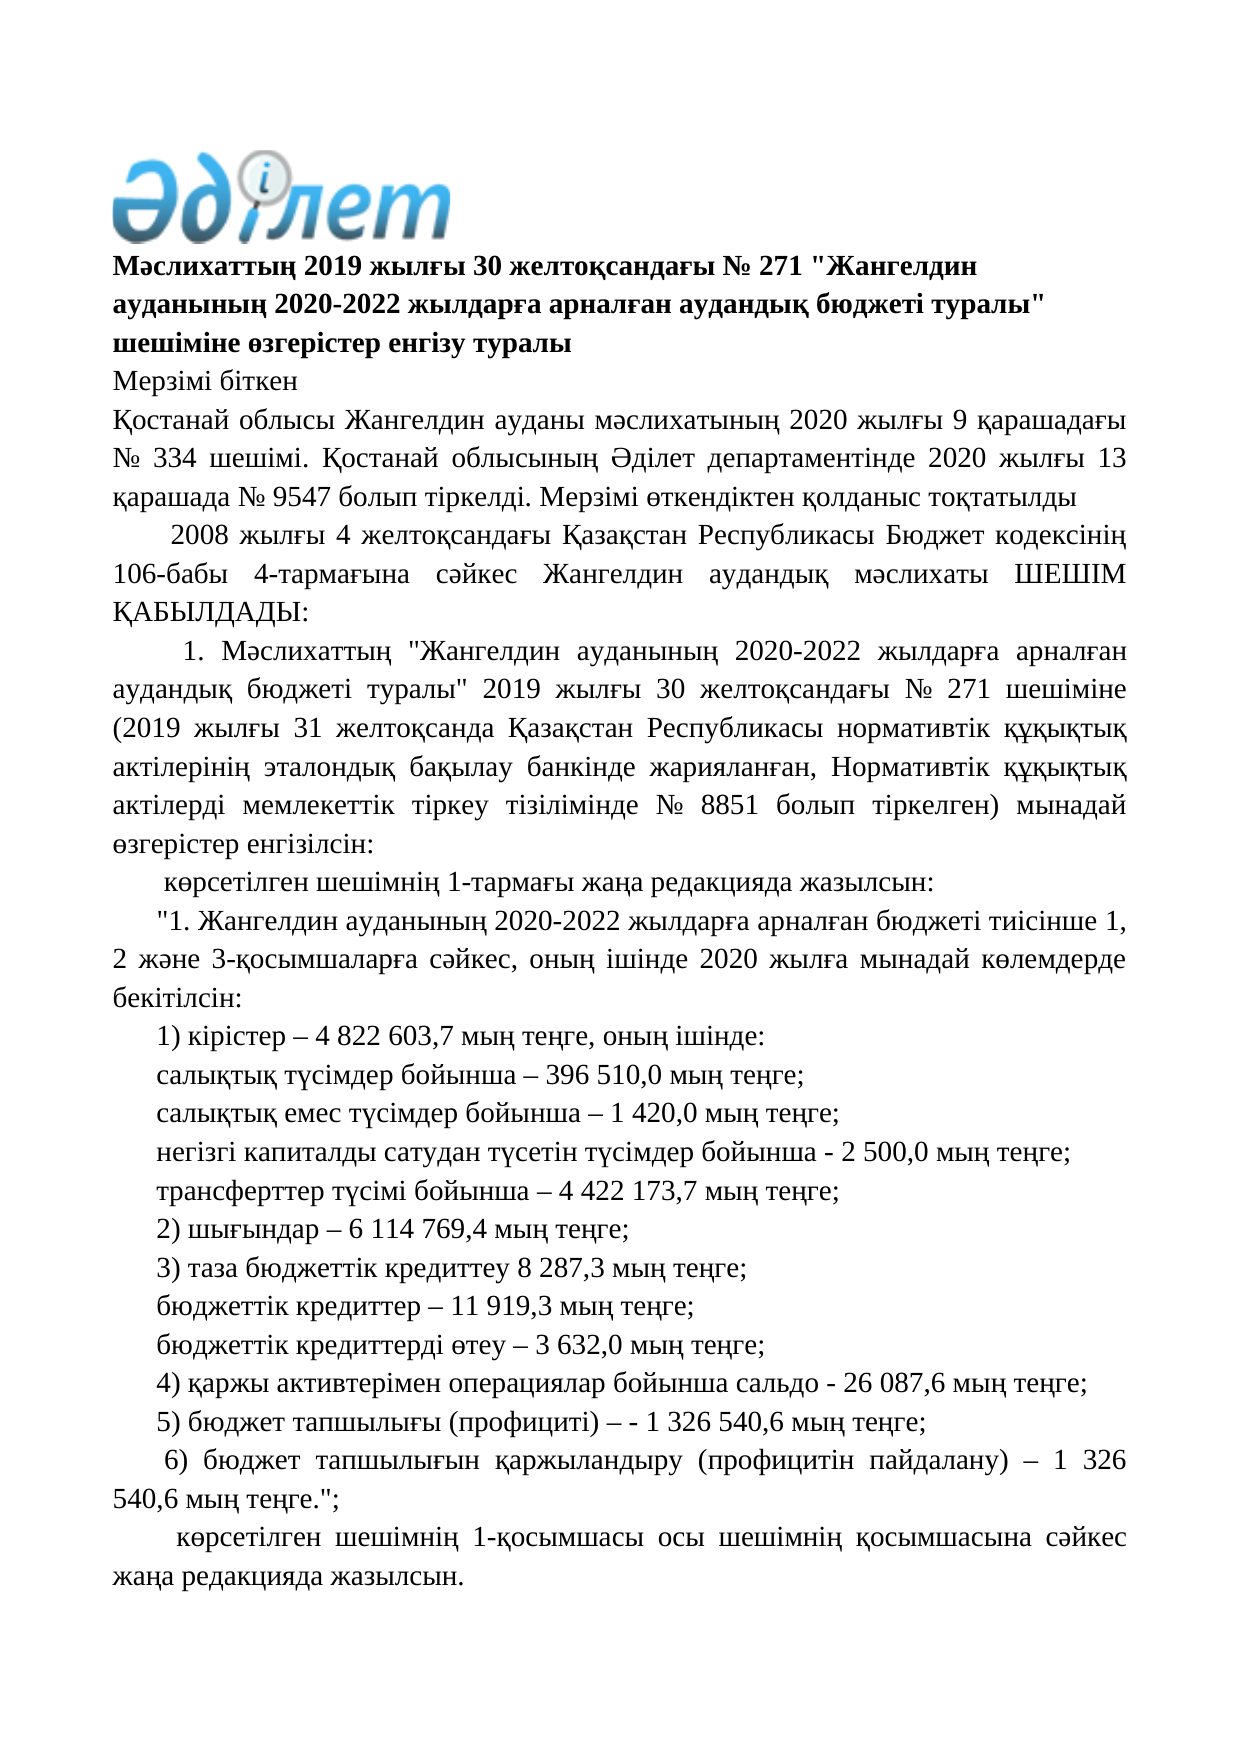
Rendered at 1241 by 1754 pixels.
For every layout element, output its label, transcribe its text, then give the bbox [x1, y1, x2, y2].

text 1) кірістер – 4 822 603,7 мың теңге, оның ішінде: [112, 1018, 1128, 1052]
text салықтық түсімдер бойынша – 396 510,0 мың теңге; [112, 1057, 1128, 1091]
text 2) шығындар – 6 114 769,4 мың теңге; [112, 1211, 1128, 1245]
text көрсетілген шешімнің 1-тармағы жаңа редакцияда жазылсын: [112, 864, 1128, 898]
text 4) қаржы активтерімен операциялар бойынша сальдо - 26 087,6 мың теңге; [112, 1365, 1128, 1399]
text Мерзімі біткен [112, 363, 1128, 397]
text бюджеттік кредиттер – 11 919,3 мың теңге; [112, 1288, 1128, 1322]
text 3) таза бюджеттік кредиттеу 8 287,3 мың теңге; [112, 1250, 1128, 1283]
text 1. Мәслихаттың "Жангелдин ауданының 2020-2022 жылдарға арналған аудандық бюджеті туралы" 2019 жылғы 30 желтоқсандағы № 271 шешіміне (2019 жылғы 31 желтоқсанда Қазақстан Республикасы нормативтік құқықтық актілерінің эталондық бақылау банкінде жарияланған, Нормативтік құқықтық актілерді мемлекеттік тіркеу тізілімінде № 8851 болып тіркелген) мынадай өзгерістер енгізілсін: [112, 633, 1128, 859]
text "1. Жангелдин ауданының 2020-2022 жылдарға арналған бюджеті тиісінше 1, 2 және 3-қосымшаларға сәйкес, оның ішінде 2020 жылға мынадай көлемдерде бекітілсін: [112, 903, 1128, 1013]
text 6) бюджет тапшылығын қаржыландыру (профицитін пайдалану) – 1 326 540,6 мың теңге."; [112, 1442, 1128, 1514]
text салықтық емес түсімдер бойынша – 1 420,0 мың теңге; [112, 1096, 1128, 1129]
text Мәслихаттың 2019 жылғы 30 желтоқсандағы № 271 "Жангелдин ауданының 2020-2022 жылдарға арналған аудандық бюджеті туралы" шешіміне өзгерістер енгізу туралы [112, 248, 1128, 358]
text бюджеттік кредиттерді өтеу – 3 632,0 мың теңге; [112, 1327, 1128, 1360]
text Қостанай облысы Жангелдин ауданы мәслихатының 2020 жылғы 9 қарашадағы № 334 шешімі. Қостанай облысының Әділет департаментінде 2020 жылғы 13 қарашада № 9547 болып тіркелді. Мерзімі өткендіктен қолданыс тоқтатылды [112, 402, 1128, 512]
picture [112, 150, 451, 244]
text 2008 жылғы 4 желтоқсандағы Қазақстан Республикасы Бюджет кодексінің 106-бабы 4-тармағына сәйкес Жангелдин аудандық мәслихаты ШЕШІМ ҚАБЫЛДАДЫ: [112, 517, 1128, 628]
text трансферттер түсімі бойынша – 4 422 173,7 мың теңге; [112, 1173, 1128, 1206]
text негізгі капиталды сатудан түсетін түсімдер бойынша - 2 500,0 мың теңге; [112, 1134, 1128, 1168]
text көрсетілген шешімнің 1-қосымшасы осы шешімнің қосымшасына сәйкес жаңа редакцияда жазылсын. [112, 1519, 1128, 1592]
text 5) бюджет тапшылығы (профициті) – - 1 326 540,6 мың теңге; [112, 1404, 1128, 1437]
